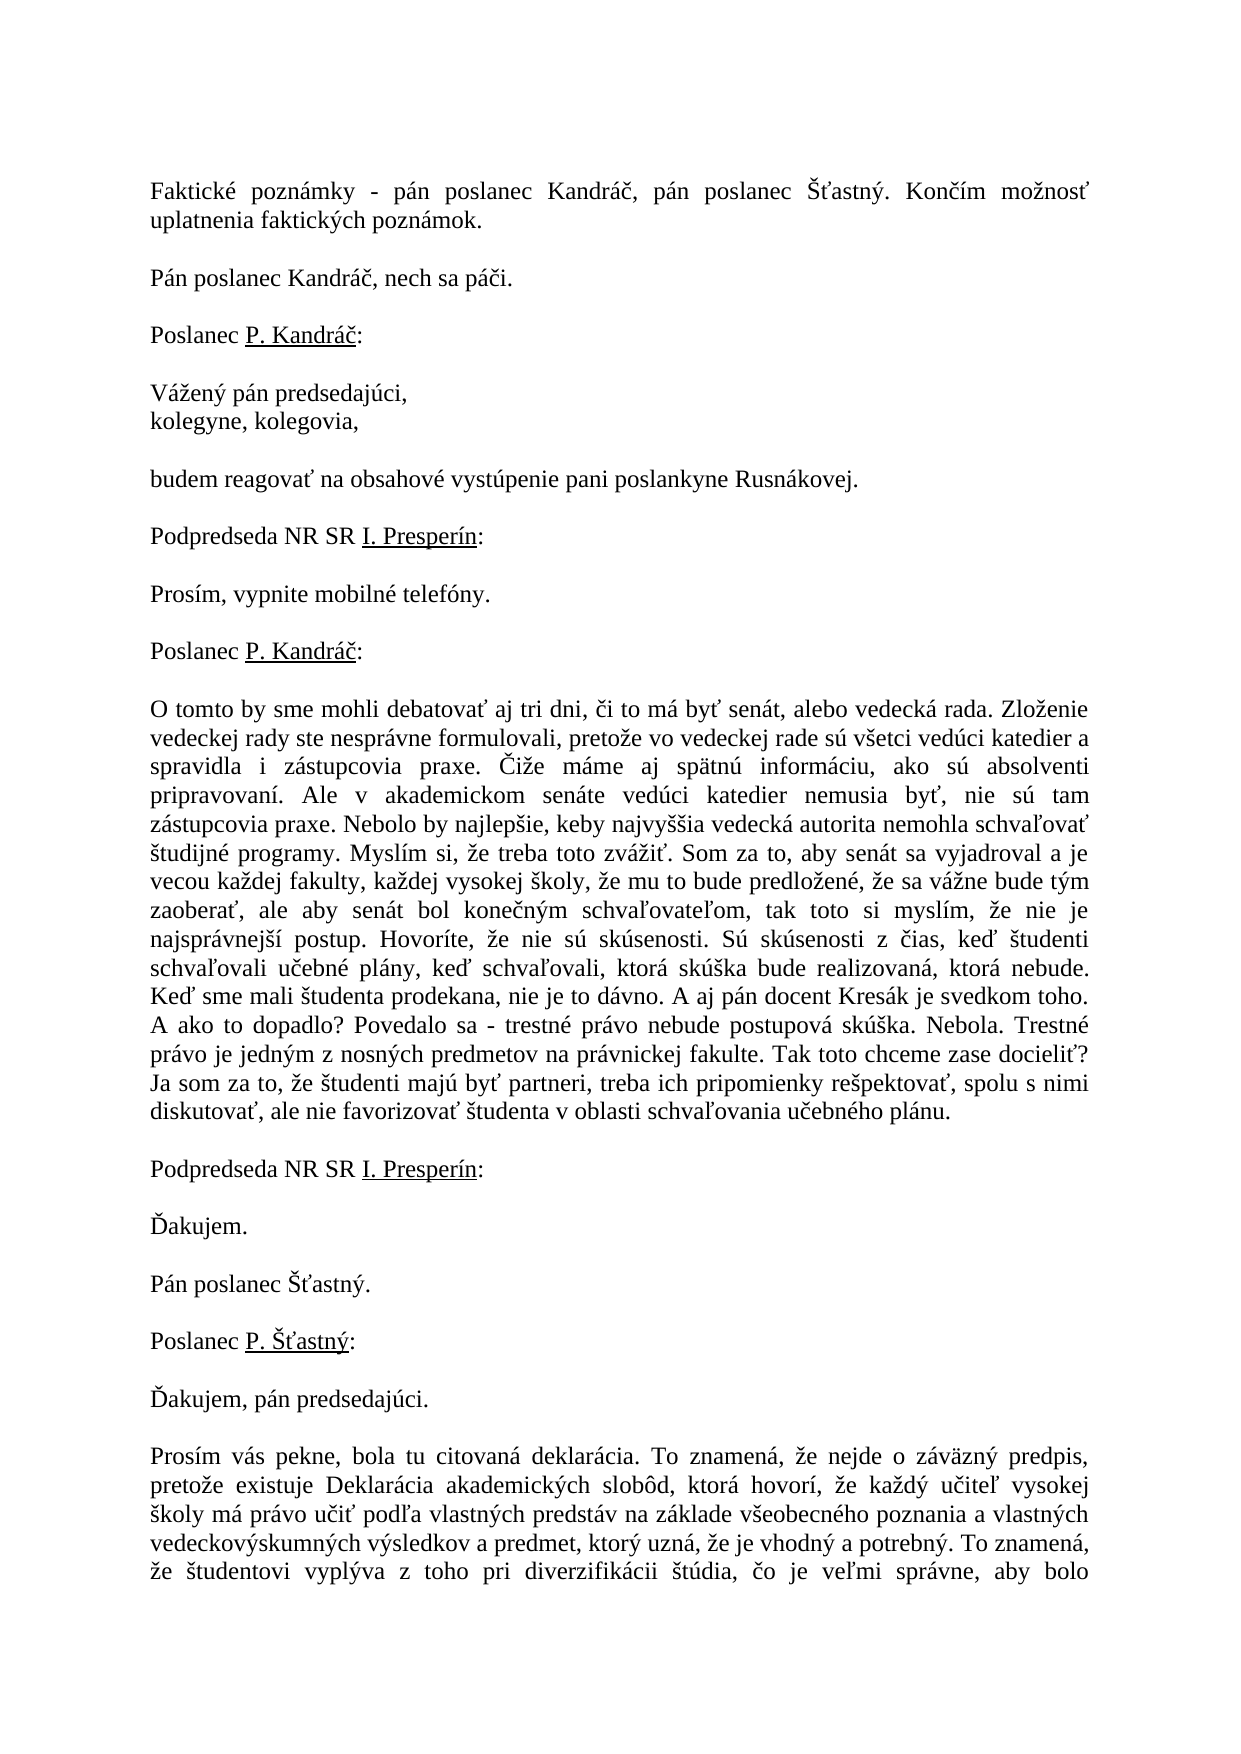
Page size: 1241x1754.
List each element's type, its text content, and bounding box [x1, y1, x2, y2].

text Poslanec P. Kandráč: [150, 636, 1090, 665]
text Ďakujem, pán predsedajúci. [150, 1384, 1090, 1413]
text Podpredseda NR SR I. Presperín: [150, 1154, 1090, 1183]
text Prosím, vypnite mobilné telefóny. [150, 579, 1090, 608]
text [150, 1441, 1090, 1585]
text Poslanec P. Kandráč: [150, 320, 1090, 349]
text Pán poslanec Kandráč, nech sa páči. [150, 263, 1090, 291]
text Vážený pán predsedajúci, [150, 378, 1090, 406]
text Ďakujem. [150, 1211, 1090, 1240]
text Pán poslanec Šťastný. [150, 1269, 1090, 1298]
text Poslanec P. Šťastný: [150, 1326, 1090, 1355]
text Faktické poznámky - pán poslanec Kandráč, pán poslanec Šťastný. Končím možnosť uplatnenia faktických poznámok. [150, 176, 1090, 234]
text Podpredseda NR SR I. Presperín: [150, 521, 1090, 550]
text kolegyne, kolegovia, [150, 406, 1090, 435]
text O tomto by sme mohli debatovať aj tri dni, či to má byť senát, alebo vedecká rada. Zloženie vedeckej rady ste nesprávne formulovali, pretože vo vedeckej rade sú všetci vedúci katedier a spravidla i zástupcovia praxe. Čiže máme aj spätnú informáciu, ako sú absolventi pripravovaní. Ale v akademickom senáte vedúci katedier nemusia byť, nie sú tam zástupcovia praxe. Nebolo by najlepšie, keby najvyššia vedecká autorita nemohla schvaľovať študijné programy. Myslím si, že treba toto zvážiť. Som za to, aby senát sa vyjadroval a je vecou každej fakulty, každej vysokej školy, že mu to bude predložené, že sa vážne bude tým zaoberať, ale aby senát bol konečným schvaľovateľom, tak toto si myslím, že nie je najsprávnejší postup. Hovoríte, že nie sú skúsenosti. Sú skúsenosti z čias, keď študenti schvaľovali učebné plány, keď schvaľovali, ktorá skúška bude realizovaná, ktorá nebude. Keď sme mali študenta prodekana, nie je to dávno. A aj pán docent Kresák je svedkom toho. A ako to dopadlo? Povedalo sa - trestné právo nebude postupová skúška. Nebola. Trestné právo je jedným z nosných predmetov na právnickej fakulte. Tak toto chceme zase docieliť? Ja som za to, že študenti majú byť partneri, treba ich pripomienky rešpektovať, spolu s nimi diskutovať, ale nie favorizovať študenta v oblasti schvaľovania učebného plánu. [150, 694, 1090, 1125]
text budem reagovať na obsahové vystúpenie pani poslankyne Rusnákovej. [150, 464, 1090, 493]
